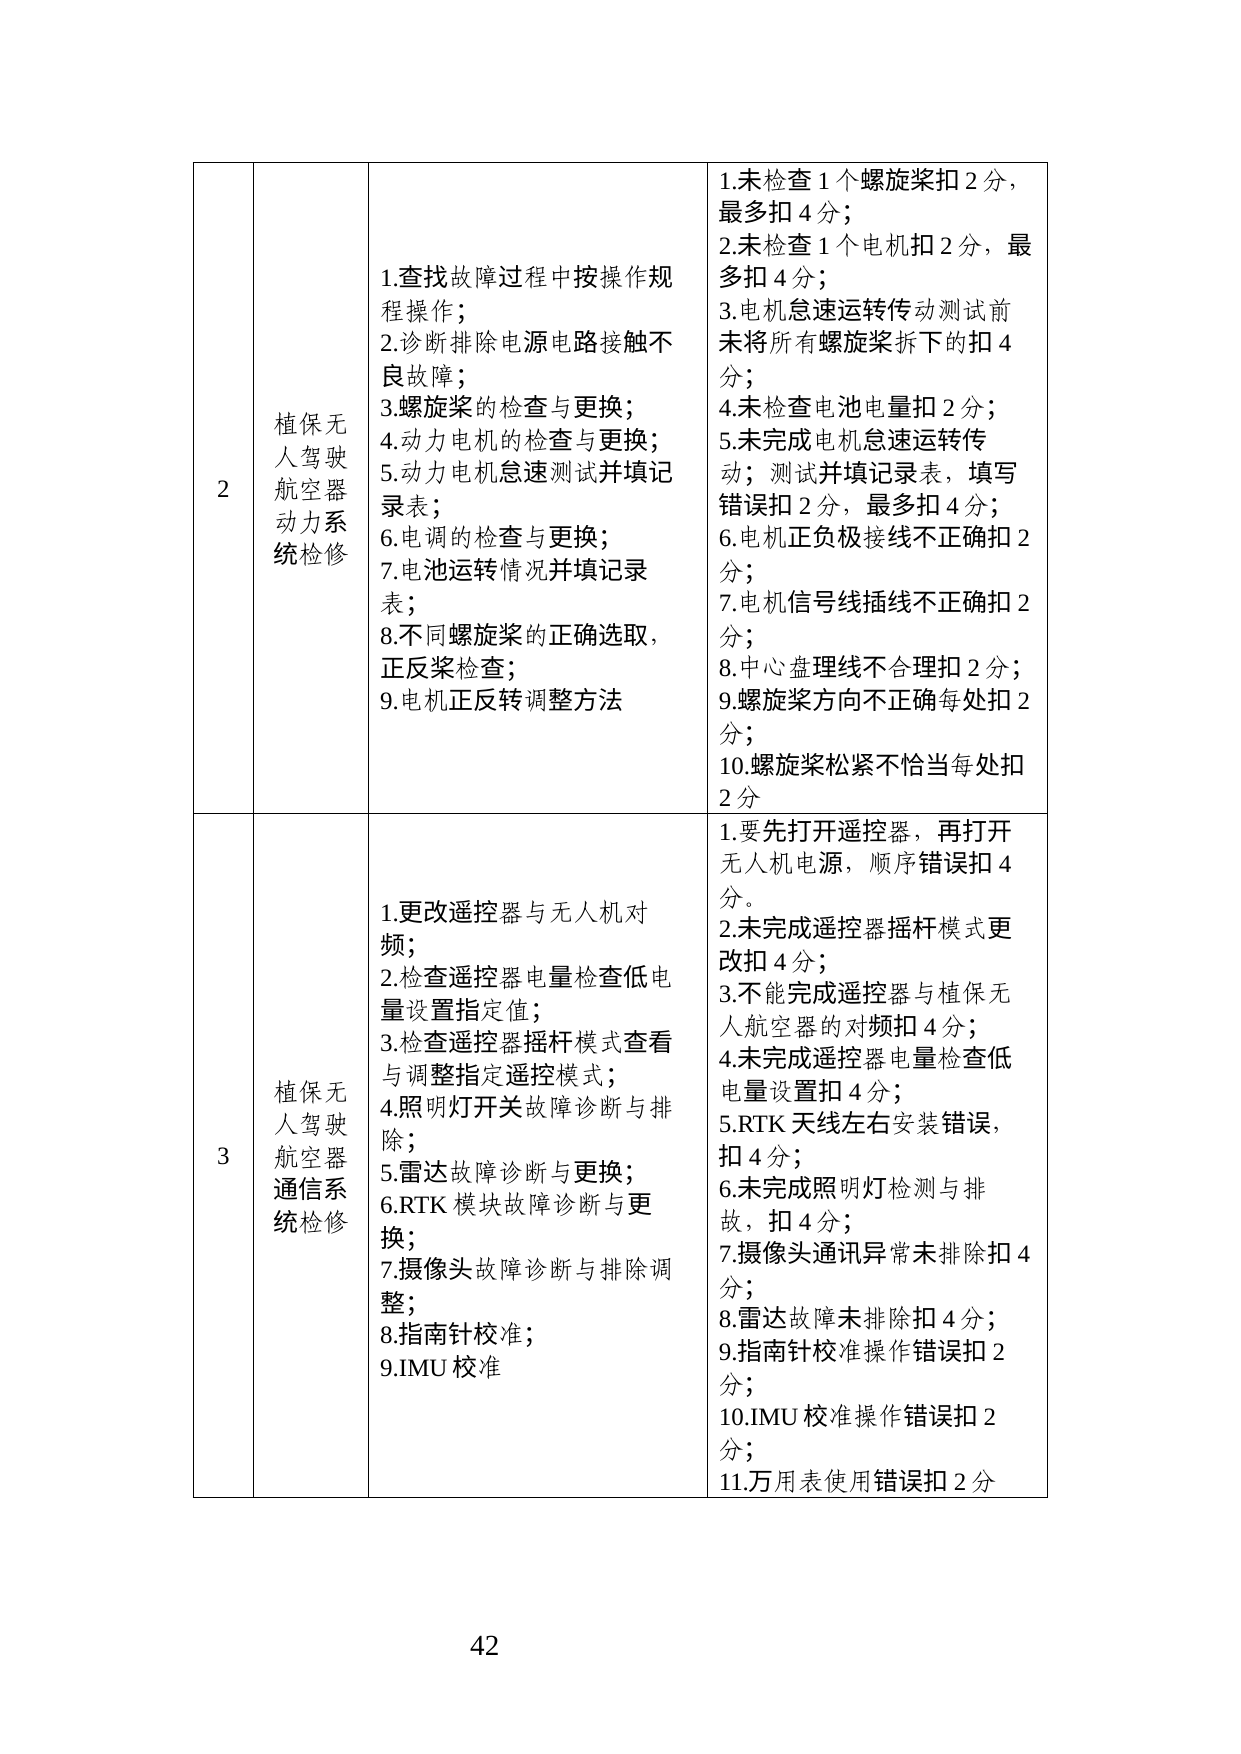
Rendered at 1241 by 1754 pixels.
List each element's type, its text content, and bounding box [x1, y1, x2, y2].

table_cell 植保无人驾驶航空器通信系统检修 [254, 814, 368, 1497]
table_cell 1.更改遥控器与无人机对频； 2.检查遥控器电量检查低电量设置指定值； 3.检查遥控器摇杆模式查看与调整指定遥控模式； 4.照明灯开关故障诊断与排除； 5.雷达故障诊断与更换； 6.RTK模块故障诊断与更换； 7.摄像头故障诊断与排除调整； 8.指南针校准； 9.IMU校准 [369, 814, 707, 1497]
table_cell 植保无人驾驶航空器动力系统检修 [254, 163, 368, 813]
table_cell 1.未检查1个螺旋桨扣2分，最多扣4分； 2.未检查1个电机扣2分，最多扣4分； 3.电机怠速运转传动测试前未将所有螺旋桨拆下的扣4分； 4.未检查电池电量扣2分； 5.未完成电机怠速运转传动；测试并填记录表，填写错误扣2分，最多扣4分； 6.电机正负极接线不正确扣2分； 7.电机信号线插线不正确扣2分； 8.中心盘理线不合理扣2分； 9.螺旋桨方向不正确每处扣2分； 10.螺旋桨松紧不恰当每处扣2分 [708, 163, 1047, 813]
table_cell 3 [194, 814, 253, 1497]
table_cell 1.要先打开遥控器，再打开无人机电源，顺序错误扣4分。 2.未完成遥控器摇杆模式更改扣4分； 3.不能完成遥控器与植保无人航空器的对频扣4分； 4.未完成遥控器电量检查低电量设置扣4分； 5.RTK天线左右安装错误，扣4分； 6.未完成照明灯检测与排故，扣4分； 7.摄像头通讯异常未排除扣4分； 8.雷达故障未排除扣4分； 9.指南针校准操作错误扣2分； 10.IMU校准操作错误扣2分； 11.万用表使用错误扣2分 [708, 814, 1047, 1497]
table_cell 1.查找故障过程中按操作规程操作； 2.诊断排除电源电路接触不良故障； 3.螺旋桨的检查与更换； 4.动力电机的检查与更换； 5.动力电机怠速测试并填记录表； 6.电调的检查与更换； 7.电池运转情况并填记录表； 8.不同螺旋桨的正确选取，正反桨检查； 9.电机正反转调整方法 [369, 163, 707, 813]
table_cell 2 [194, 163, 253, 813]
